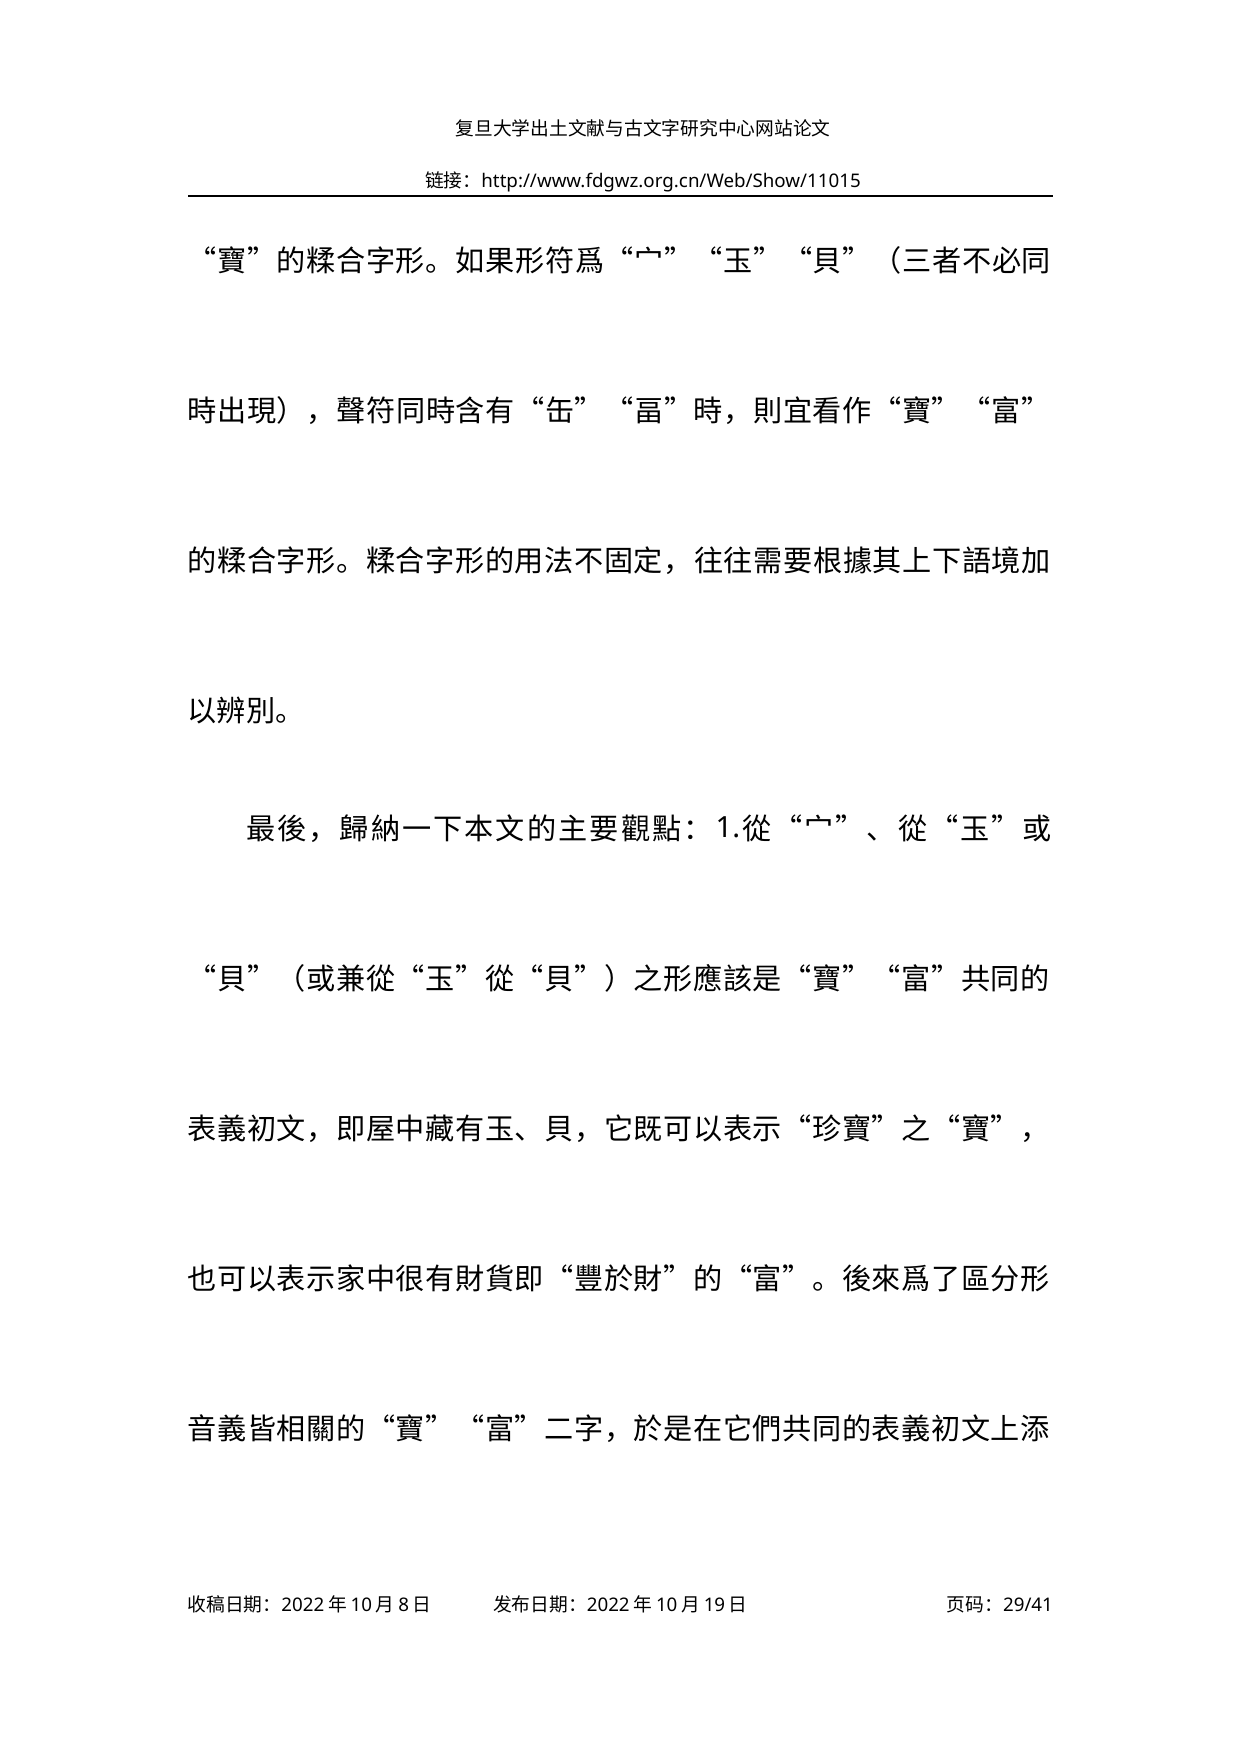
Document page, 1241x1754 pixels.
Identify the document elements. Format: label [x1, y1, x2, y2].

text [187, 222, 1053, 747]
text [187, 789, 1053, 1464]
